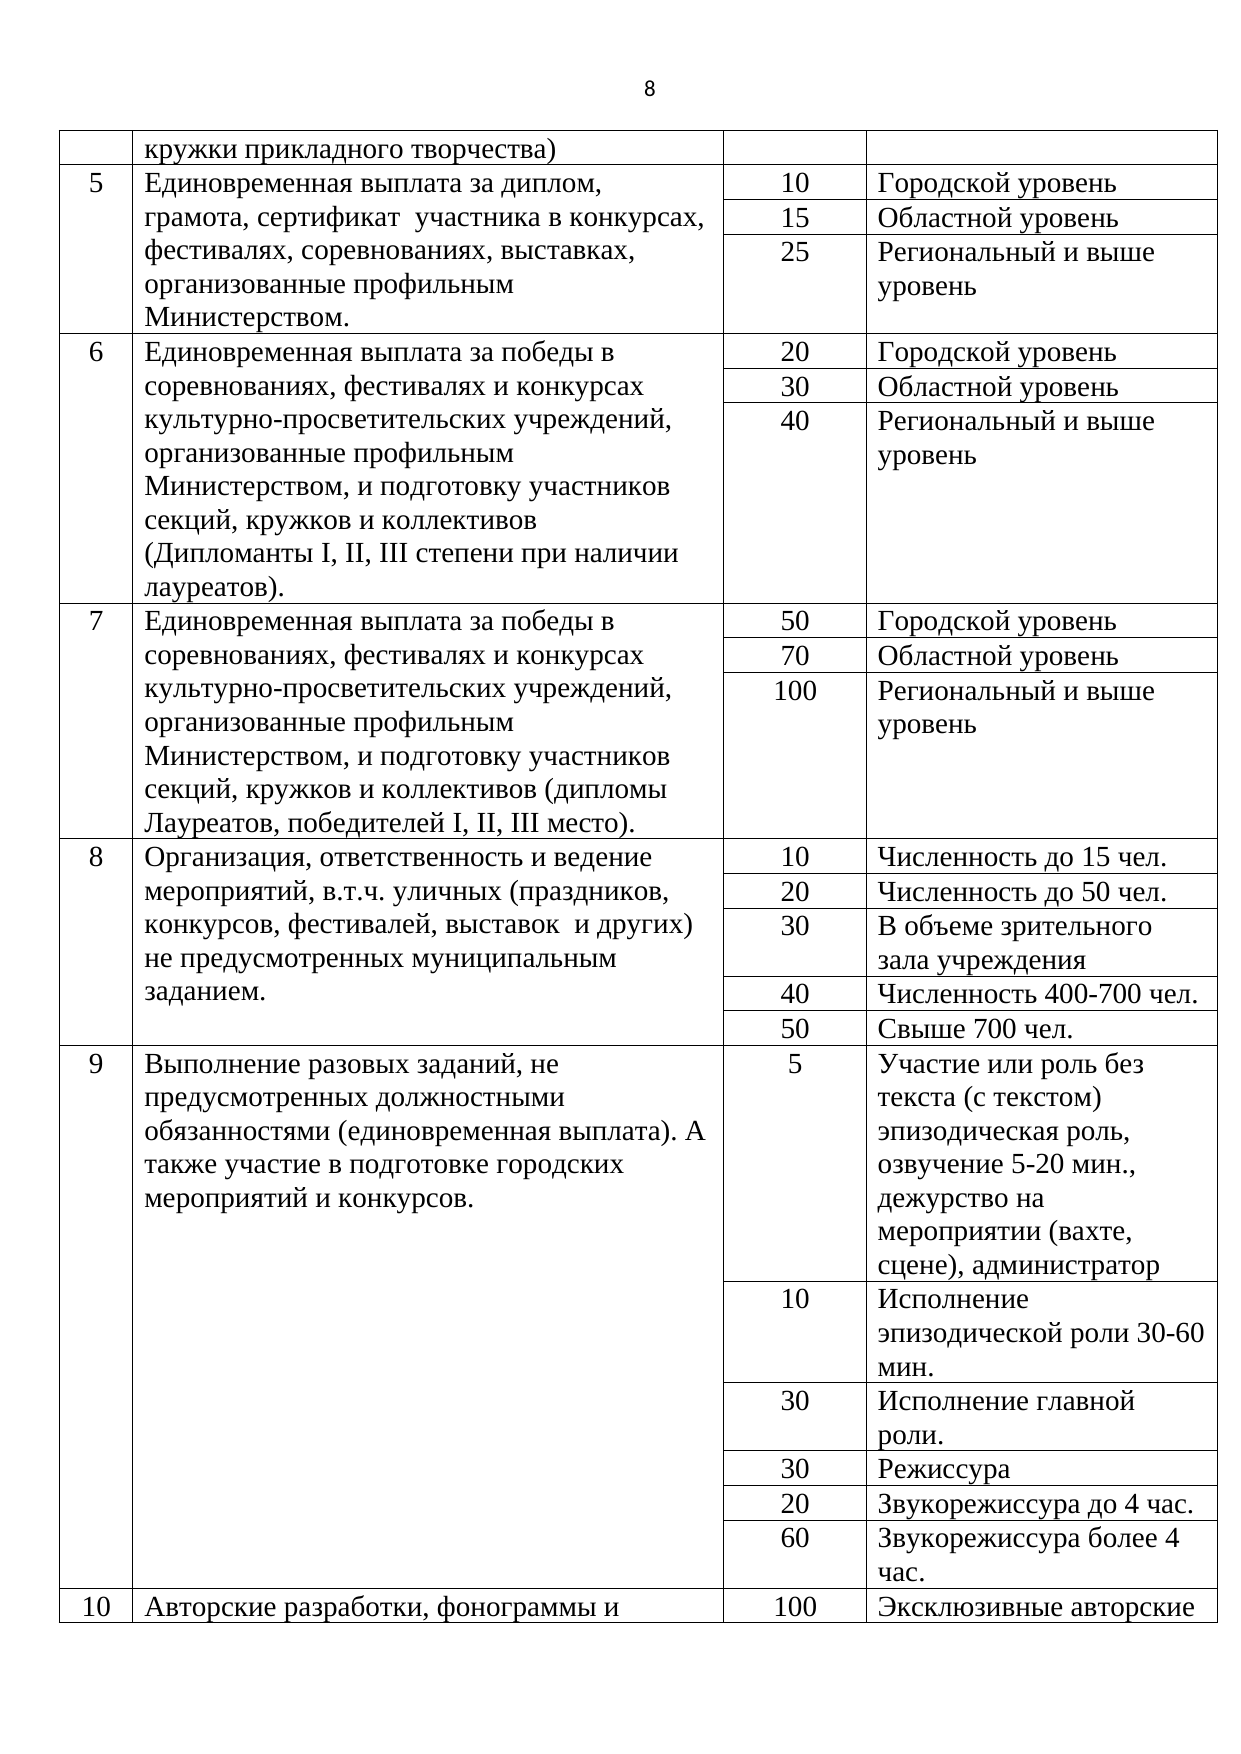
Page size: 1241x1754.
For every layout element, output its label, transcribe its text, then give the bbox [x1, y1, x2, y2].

table_cell Городской уровень [867, 604, 1217, 637]
table_cell 30 [724, 369, 866, 402]
table_cell Участие или роль без текста (с текстом) эпизодическая роль, озвучение 5-20 мин., дежурство на мероприятии (вахте, сцене), администратор [867, 1046, 1217, 1281]
table_cell Региональный и выше уровень [867, 673, 1217, 838]
table_cell Численность до 15 чел. [867, 839, 1217, 873]
table_cell 6 [60, 334, 132, 602]
table_cell Региональный и выше уровень [867, 235, 1217, 333]
table_cell Региональный и выше уровень [867, 403, 1217, 602]
table_cell Звукорежиссура более 4 час. [867, 1521, 1217, 1588]
table_cell 5 [724, 131, 866, 164]
table_cell 50 [724, 1011, 866, 1045]
table_cell 20 [724, 334, 866, 368]
table_cell 40 [724, 977, 866, 1010]
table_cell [867, 1589, 1217, 1622]
table_cell 25 [724, 235, 866, 333]
table_cell 100 [724, 1589, 866, 1622]
table_cell Численность до 50 чел. [867, 874, 1217, 907]
table_cell 100 [724, 673, 866, 838]
table_cell 30 [724, 1451, 866, 1485]
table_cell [133, 1589, 723, 1622]
table_cell 15 [724, 200, 866, 233]
table_cell 20 [724, 874, 866, 907]
table_cell 40 [724, 403, 866, 602]
table_cell 10 [724, 1282, 866, 1382]
table_cell Областной уровень [867, 638, 1217, 672]
table_cell 10 [724, 165, 866, 199]
table_cell Режиссура [867, 1451, 1217, 1485]
table_cell 60 [724, 1521, 866, 1588]
table_cell 10 [724, 839, 866, 873]
table_cell Выполнение разовых заданий, не предусмотренных должностными обязанностями (единовременная выплата). А также участие в подготовке городских мероприятий и конкурсов. [133, 1046, 723, 1588]
table_cell Численность 400-700 чел. [867, 977, 1217, 1010]
table_cell В объеме зрительного зала учреждения [867, 909, 1217, 976]
table_cell Областной уровень [867, 369, 1217, 402]
table_cell Исполнение главной роли. [867, 1383, 1217, 1450]
table_cell 4 [60, 131, 132, 164]
table_cell Исполнение эпизодической роли 30-60 мин. [867, 1282, 1217, 1382]
table_cell 30 [724, 909, 866, 976]
table_cell Свыше 700 чел. [867, 1011, 1217, 1045]
table_cell 50 [724, 604, 866, 637]
table_cell Городской уровень [867, 165, 1217, 199]
table_cell 30 [724, 1383, 866, 1450]
table_cell Единовременная выплата за диплом, грамота, сертификат участника в конкурсах, фестивалях, соревнованиях, выставках, организованные профильным Министерством. [133, 165, 723, 333]
table_cell 8 [60, 839, 132, 1045]
table_cell 10 [60, 1589, 132, 1622]
table_cell 5 [724, 1046, 866, 1281]
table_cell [867, 131, 1217, 164]
table_cell Городской уровень [867, 334, 1217, 368]
table_cell Единовременная выплата за победы в соревнованиях, фестивалях и конкурсах культурно-просветительских учреждений, организованные профильным Министерством, и подготовку участников секций, кружков и коллективов (Дипломанты I, II, III степени при наличии лауреатов). [133, 334, 723, 602]
table_cell 7 [60, 604, 132, 838]
table_cell 70 [724, 638, 866, 672]
table_cell 5 [60, 165, 132, 333]
table_cell 20 [724, 1486, 866, 1519]
table_cell 9 [60, 1046, 132, 1588]
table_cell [133, 131, 723, 164]
table_cell Организация, ответственность и ведение мероприятий, в.т.ч. уличных (праздников, конкурсов, фестивалей, выставок и других) не предусмотренных муниципальным заданием. [133, 839, 723, 1045]
table_cell Областной уровень [867, 200, 1217, 233]
table_cell Звукорежиссура до 4 час. [867, 1486, 1217, 1519]
table_cell Единовременная выплата за победы в соревнованиях, фестивалях и конкурсах культурно-просветительских учреждений, организованные профильным Министерством, и подготовку участников секций, кружков и коллективов (дипломы Лауреатов, победителей I, II, III место). [133, 604, 723, 838]
